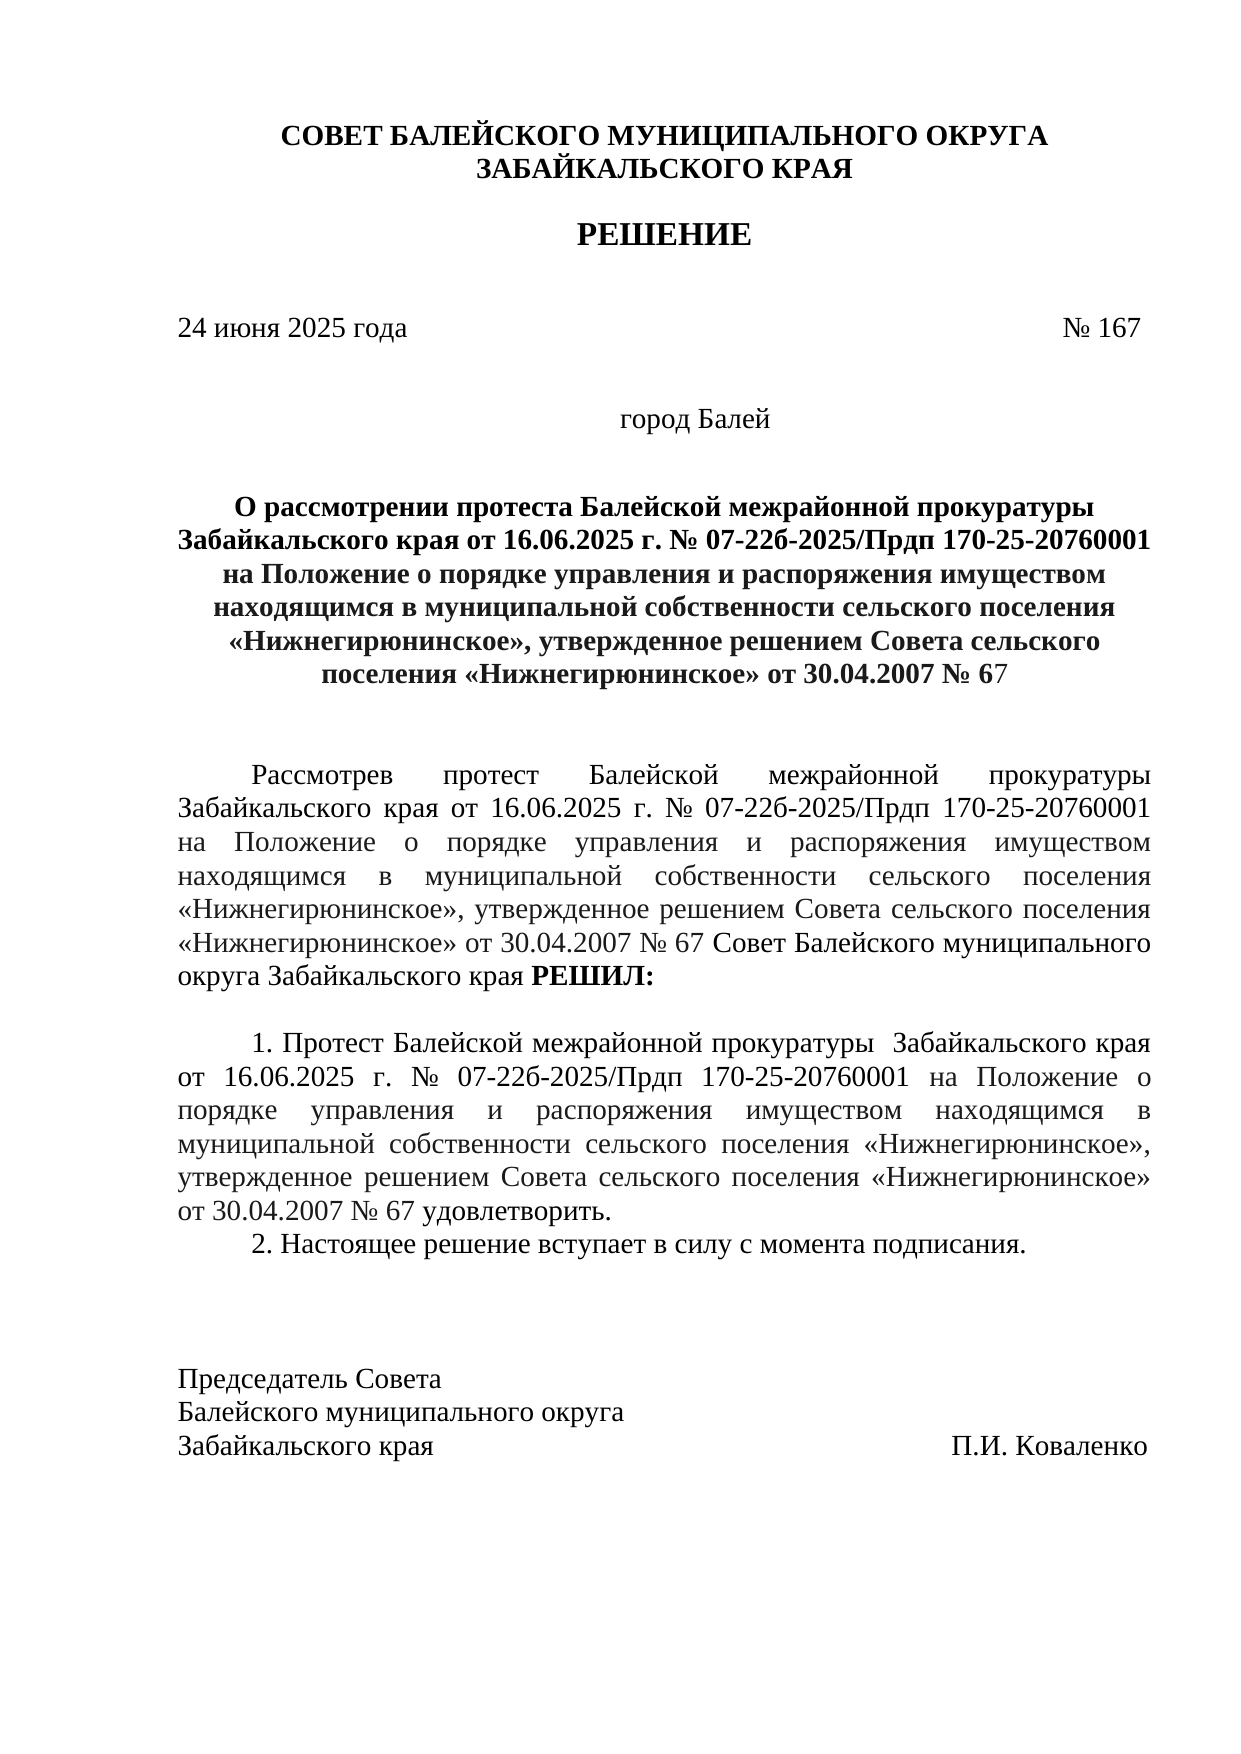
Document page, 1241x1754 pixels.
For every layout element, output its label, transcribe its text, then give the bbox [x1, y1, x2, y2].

text РЕШЕНИЕ [177, 214, 1152, 252]
text ЗАБАЙКАЛЬСКОГО КРАЯ [177, 152, 1152, 185]
text Балейского муниципального округа [177, 1394, 1152, 1428]
title О рассмотрении протеста Балейской межрайонной прокуратуры Забайкальского края от 16.06.2025 г. № 07-22б-2025/Прдп 170-25-20760001 на Положение о порядке управления и распоряжения имуществом находящимся в муниципальной собственности сельского поселения «Нижнегирюнинское», утвержденное решением Совета сельского поселения «Нижнегирюнинское» от 30.04.2007 № 67 [177, 489, 1152, 690]
text город Балей [546, 401, 1152, 434]
title 2. Настоящее решение вступает в силу с момента подписания. [177, 1227, 1152, 1260]
text Председатель Совета [177, 1361, 1152, 1394]
title Рассмотрев протест Балейской межрайонной прокуратуры Забайкальского края от 16.06.2025 г. № 07-22б-2025/Прдп 170-25-20760001 на Положение о порядке управления и распоряжения имуществом находящимся в муниципальной собственности сельского поселения «Нижнегирюнинское», утвержденное решением Совета сельского поселения «Нижнегирюнинское» от 30.04.2007 № 67 Совет Балейского муниципального округа Забайкальского края РЕШИЛ: [177, 757, 1152, 992]
text 24 июня 2025 года № 167 [177, 310, 1152, 343]
text Забайкальского края П.И. Коваленко [177, 1428, 1152, 1461]
title 1. Протест Балейской межрайонной прокуратуры Забайкальского края от 16.06.2025 г. № 07-22б-2025/Прдп 170-25-20760001 на Положение о порядке управления и распоряжения имуществом находящимся в муниципальной собственности сельского поселения «Нижнегирюнинское», утвержденное решением Совета сельского поселения «Нижнегирюнинское» от 30.04.2007 № 67 удовлетворить. [177, 1025, 1152, 1227]
text СОВЕТ БАЛЕЙСКОГО МУНИЦИПАЛЬНОГО ОКРУГА [177, 118, 1152, 152]
